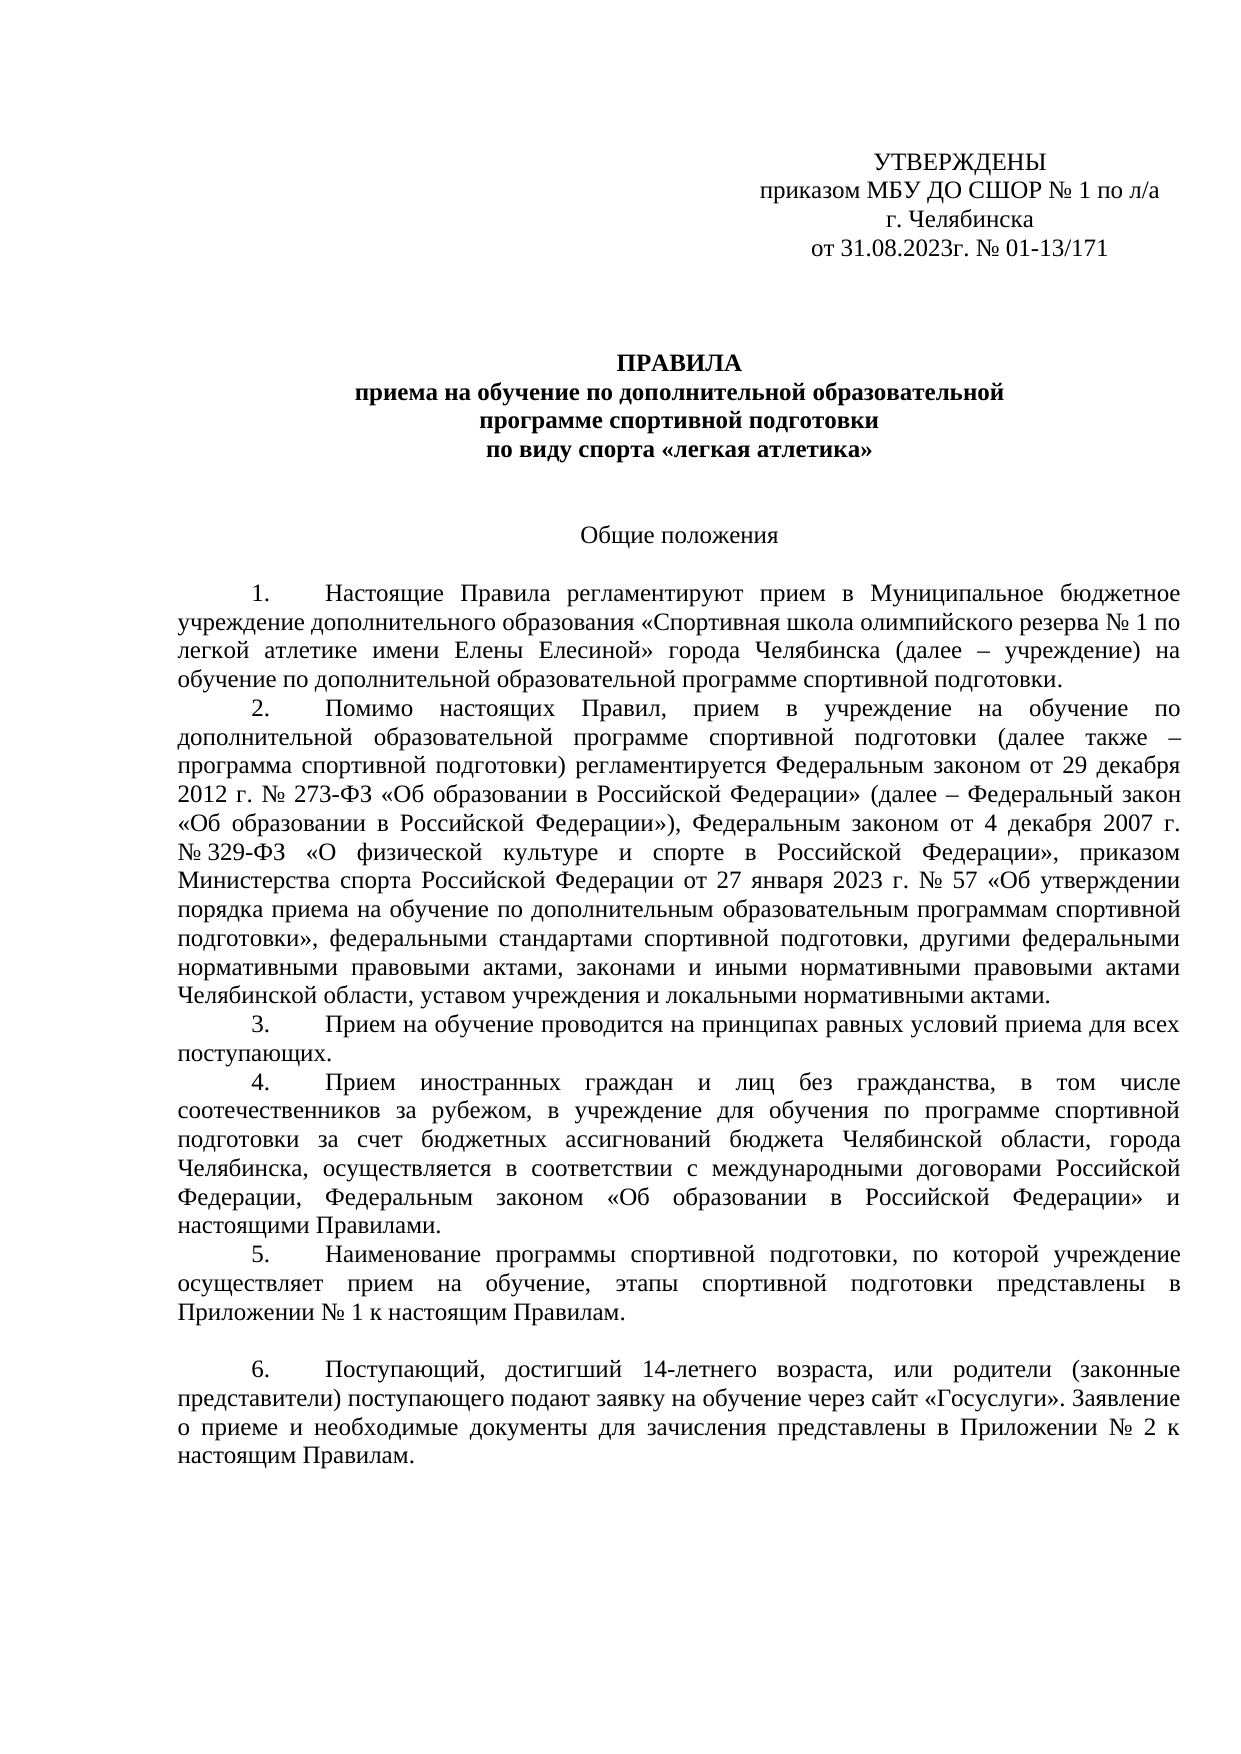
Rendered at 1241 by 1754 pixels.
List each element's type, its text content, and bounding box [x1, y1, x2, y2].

list Прием иностранных граждан и лиц без гражданства, в том числе соотечественников за рубежом, в учреждение для обучения по программе спортивной подготовки за счет бюджетных ассигнований бюджета Челябинской области, города Челябинска, осуществляется в соответствии с международными договорами Российской Федерации, Федеральным законом «Об образовании в Российской Федерации» и настоящими Правилами. [177, 1067, 1181, 1239]
list Прием на обучение проводится на принципах равных условий приема для всех поступающих. [177, 1009, 1181, 1067]
text г. Челябинска от 31.08.2023г. № 01-13/171 [738, 204, 1181, 262]
list Поступающий, достигший 14-летнего возраста, или родители (законные представители) поступающего подают заявку на обучение через сайт «Госуслуги». Заявление о приеме и необходимые документы для зачисления представлены в Приложении № 2 к настоящим Правилам. [177, 1354, 1181, 1469]
text УТВЕРЖДЕНЫ приказом МБУ ДО СШОР № 1 по л/а [738, 147, 1181, 204]
list Настоящие Правила регламентируют прием в Муниципальное бюджетное учреждение дополнительного образования «Спортивная школа олимпийского резерва № 1 по легкой атлетике имени Елены Елесиной» города Челябинска (далее – учреждение) на обучение по дополнительной образовательной программе спортивной подготовки. [177, 578, 1181, 693]
text Общие положения [177, 521, 1181, 549]
list Помимо настоящих Правил, прием в учреждение на обучение по дополнительной образовательной программе спортивной подготовки (далее также –программа спортивной подготовки) регламентируется Федеральным законом от 29 декабря 2012 г. № 273-ФЗ «Об образовании в Российской Федерации» (далее – Федеральный закон «Об образовании в Российской Федерации»), Федеральным законом от 4 декабря 2007 г. № 329-ФЗ «О физической культуре и спорте в Российской Федерации», приказом Министерства спорта Российской Федерации от 27 января 2023 г. № 57 «Об утверждении порядка приема на обучение по дополнительным образовательным программам спортивной подготовки», федеральными стандартами спортивной подготовки, другими федеральными нормативными правовыми актами, законами и иными нормативными правовыми актами Челябинской области, уставом учреждения и локальными нормативными актами. [177, 693, 1181, 1009]
list Наименование программы спортивной подготовки, по которой учреждение осуществляет прием на обучение, этапы спортивной подготовки представлены в Приложении № 1 к настоящим Правилам. [177, 1239, 1181, 1326]
subtitle ПРАВИЛА приема на обучение по дополнительной образовательной программе спортивной подготовки [325, 348, 1034, 434]
subtitle по виду спорта «легкая атлетика» [325, 434, 1034, 463]
